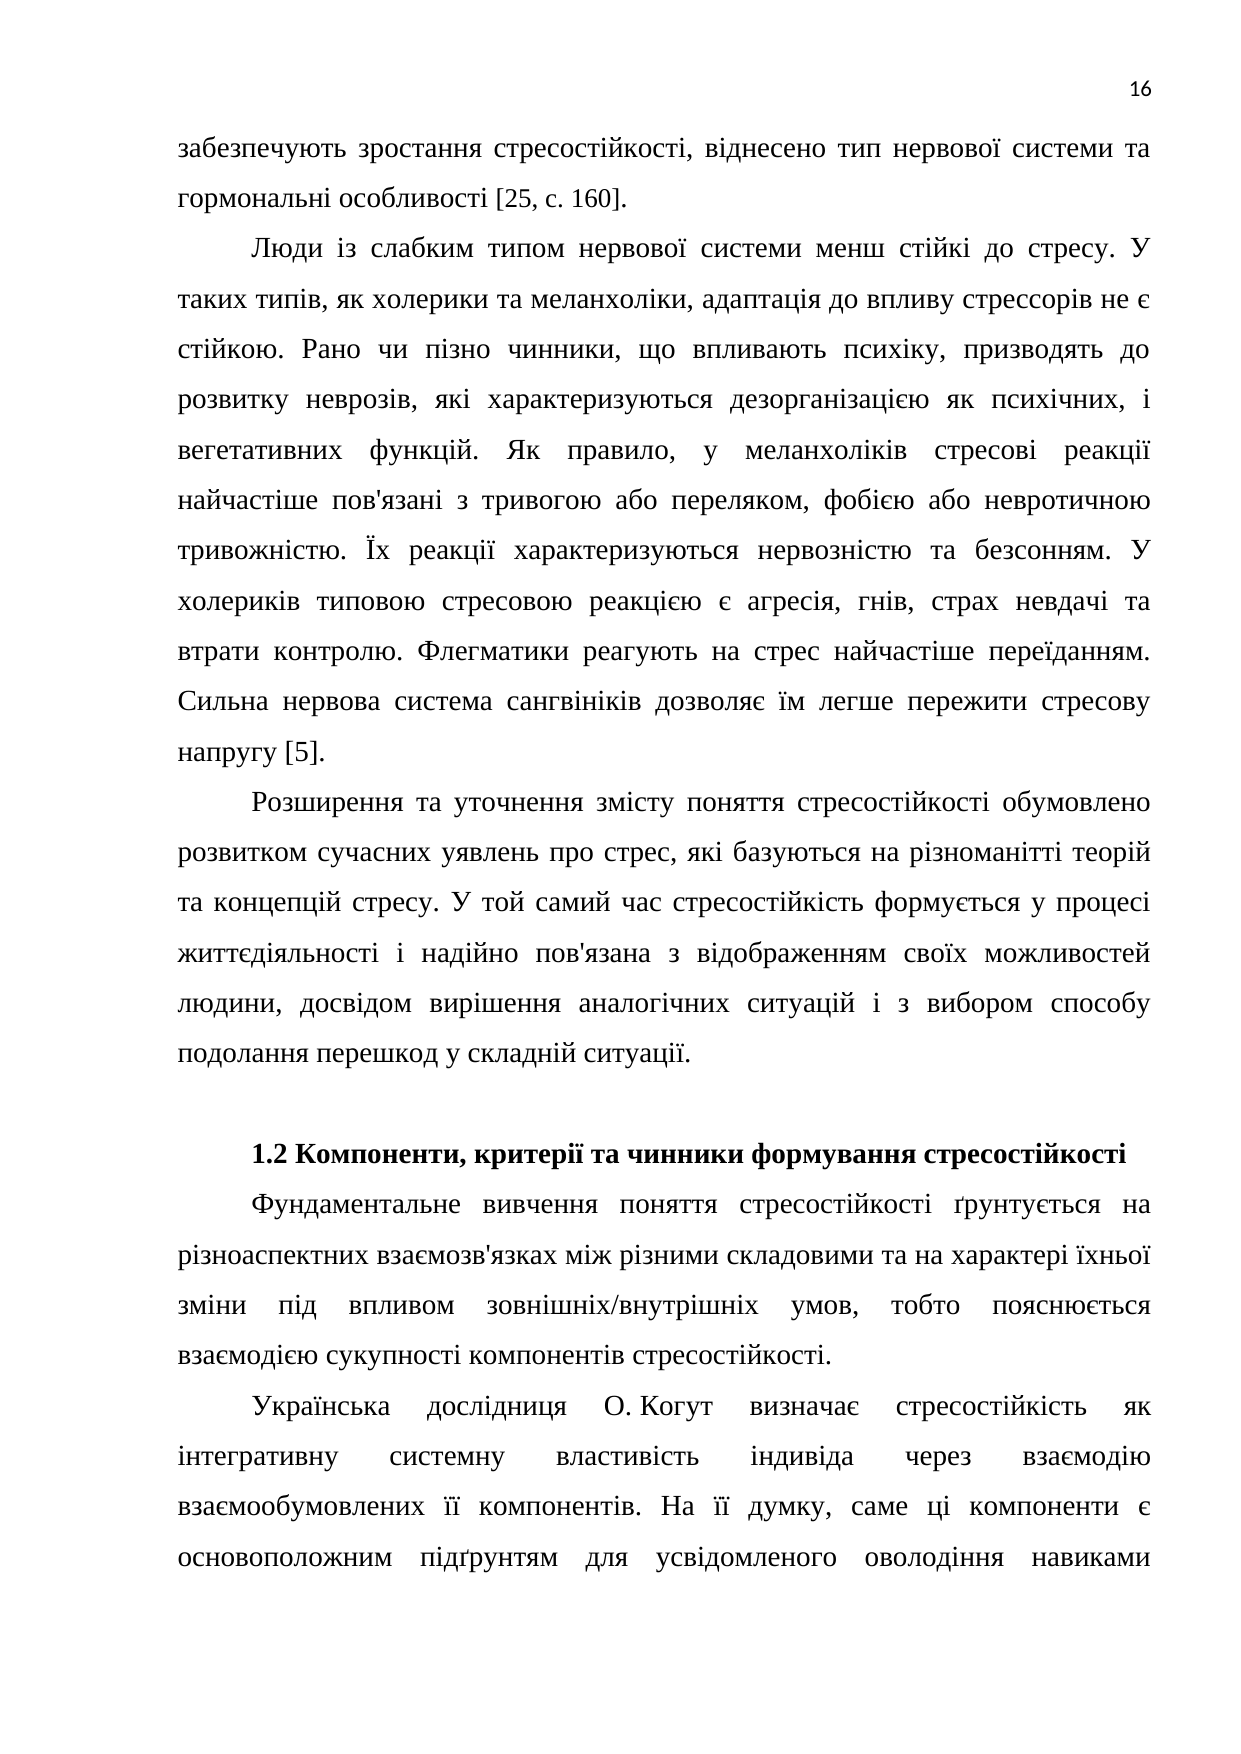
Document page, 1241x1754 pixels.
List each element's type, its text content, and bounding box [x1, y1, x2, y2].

text Розширення та уточнення змісту поняття стресостійкості обумовлено розвитком сучасних уявлень про стрес, які базуються на різноманітті теорій та концепцій стресу. У той самий час стресостійкість формується у процесі життєдіяльності і надійно пов'язана з відображенням своїх можливостей людини, досвідом вирішення аналогічних ситуацій і з вибором способу подолання перешкод у складній ситуації. [177, 784, 1152, 1069]
text 1.2 Компоненти, критерії та чинники формування стресостійкості [177, 1136, 1152, 1170]
text Люди із слабким типом нервової системи менш стійкі до стресу. У таких типів, як холерики та меланхоліки, адаптація до впливу стрессорів не є стійкою. Рано чи пізно чинники, що впливають психіку, призводять до розвитку неврозів, які характеризуються дезорганізацією як психічних, і вегетативних функцій. Як правило, у меланхоліків стресові реакції найчастіше пов'язані з тривогою або переляком, фобією або невротичною тривожністю. Їх реакції характеризуються нервозністю та безсонням. У холериків типовою стресовою реакцією є агресія, гнів, страх невдачі та втрати контролю. Флегматики реагують на стрес найчастіше переїданням. Сильна нервова система сангвініків дозволяє їм легше пережити стресову напругу [5]. [177, 231, 1152, 767]
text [177, 130, 1152, 214]
text Фундаментальне вивчення поняття стресостійкості ґрунтується на різноаспектних взаємозв'язках між різними складовими та на характері їхньої зміни під впливом зовнішніх/внутрішніх умов, тобто пояснюється взаємодією сукупності компонентів стресостійкості. [177, 1186, 1152, 1371]
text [177, 1388, 1152, 1572]
